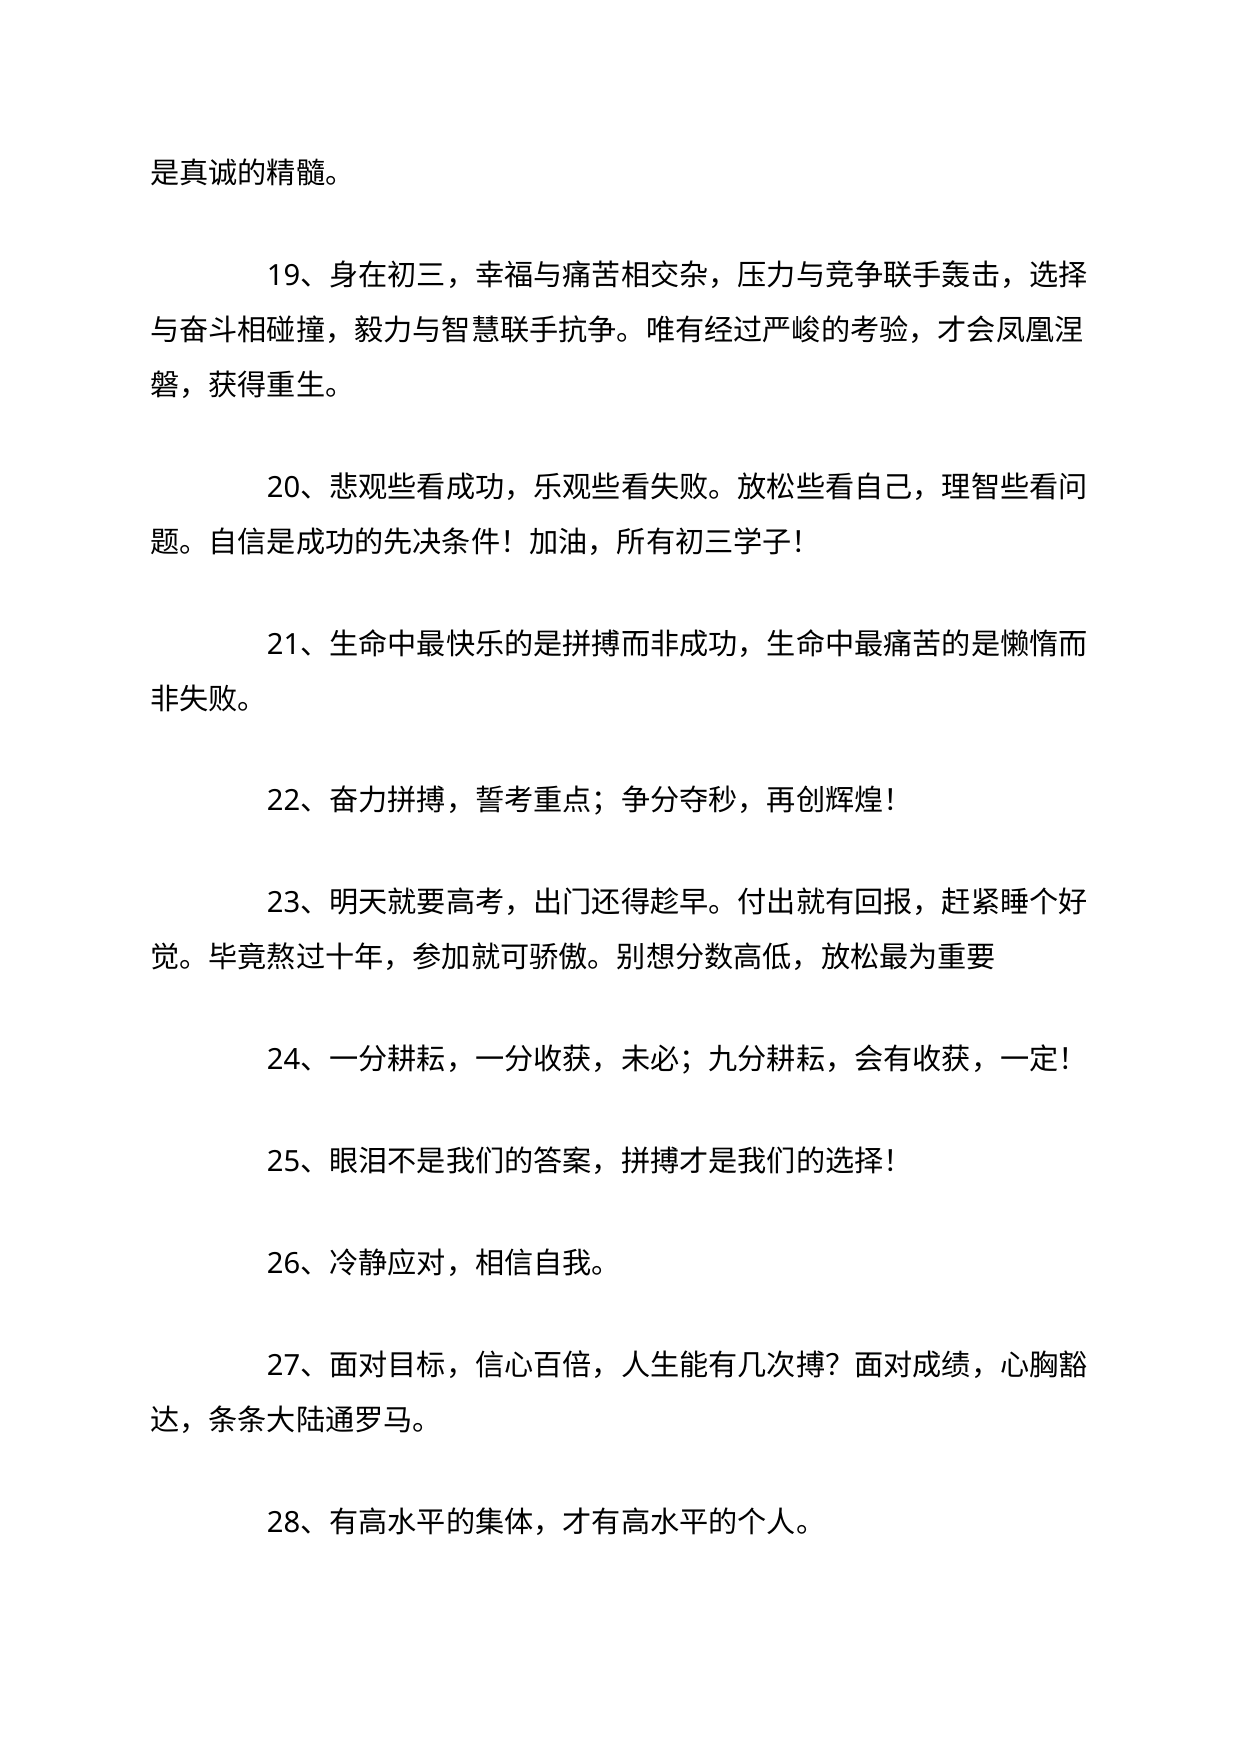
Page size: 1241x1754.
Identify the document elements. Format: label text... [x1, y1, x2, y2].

text 26、冷静应对，相信自我。 [150, 1240, 1090, 1282]
text 21、生命中最快乐的是拼搏而非成功，生命中最痛苦的是懒惰而非失败。 [150, 620, 1090, 717]
text 25、眼泪不是我们的答案，拼搏才是我们的选择！ [150, 1138, 1090, 1180]
text 22、奋力拼搏，誓考重点；争分夺秒，再创辉煌！ [150, 777, 1090, 819]
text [150, 150, 1090, 192]
text 24、一分耕耘，一分收获，未必；九分耕耘，会有收获，一定！ [150, 1036, 1090, 1078]
text 27、面对目标，信心百倍，人生能有几次搏？面对成绩，心胸豁达，条条大陆通罗马。 [150, 1342, 1090, 1439]
text 20、悲观些看成功，乐观些看失败。放松些看自己，理智些看问题。自信是成功的先决条件！加油，所有初三学子！ [150, 463, 1090, 561]
text 19、身在初三，幸福与痛苦相交杂，压力与竞争联手轰击，选择与奋斗相碰撞，毅力与智慧联手抗争。唯有经过严峻的考验，才会凤凰涅磐，获得重生。 [150, 252, 1090, 404]
text 28、有高水平的集体，才有高水平的个人。 [150, 1498, 1090, 1541]
text 23、明天就要高考，出门还得趁早。付出就有回报，赶紧睡个好觉。毕竟熬过十年，参加就可骄傲。别想分数高低，放松最为重要 [150, 879, 1090, 976]
